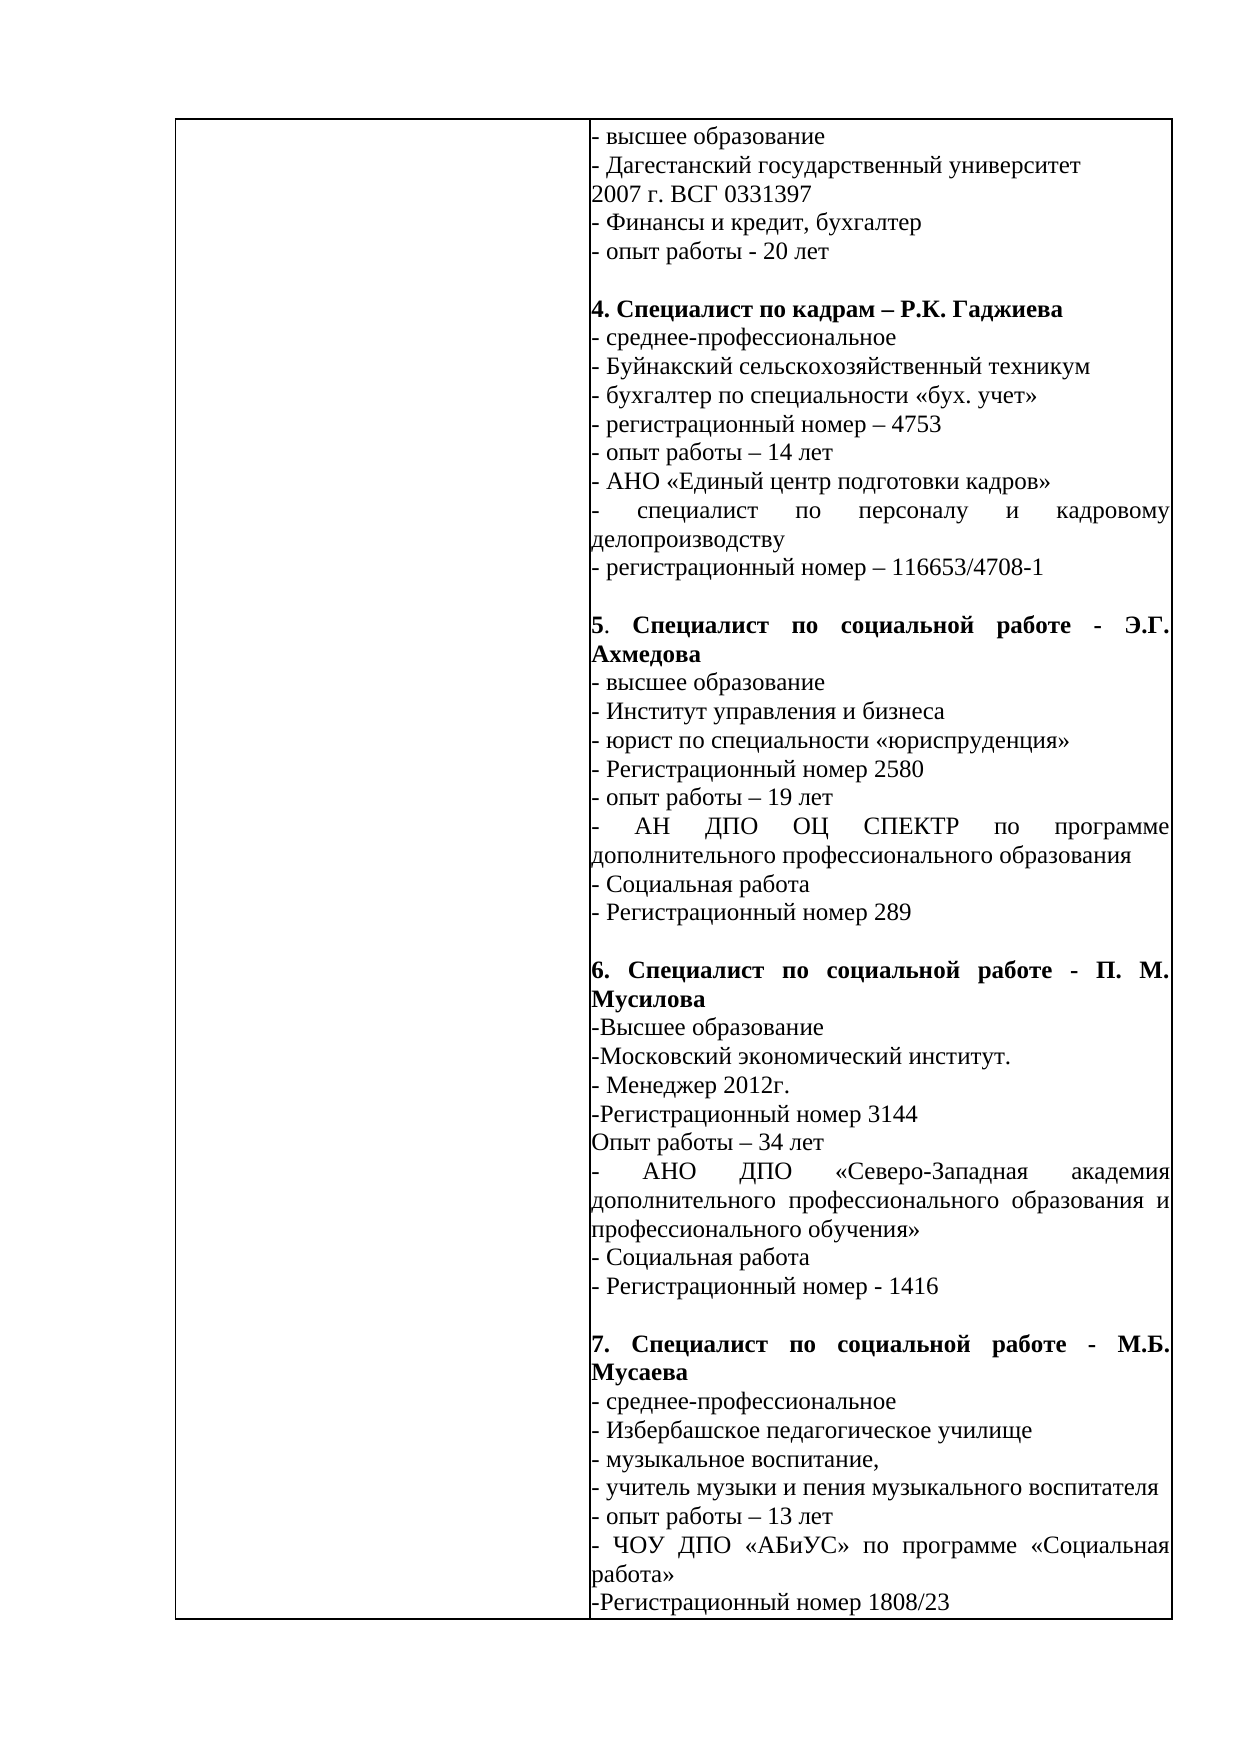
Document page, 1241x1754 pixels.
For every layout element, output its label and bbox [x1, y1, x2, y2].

table_cell [176, 120, 589, 1618]
table_cell [591, 120, 1171, 1618]
